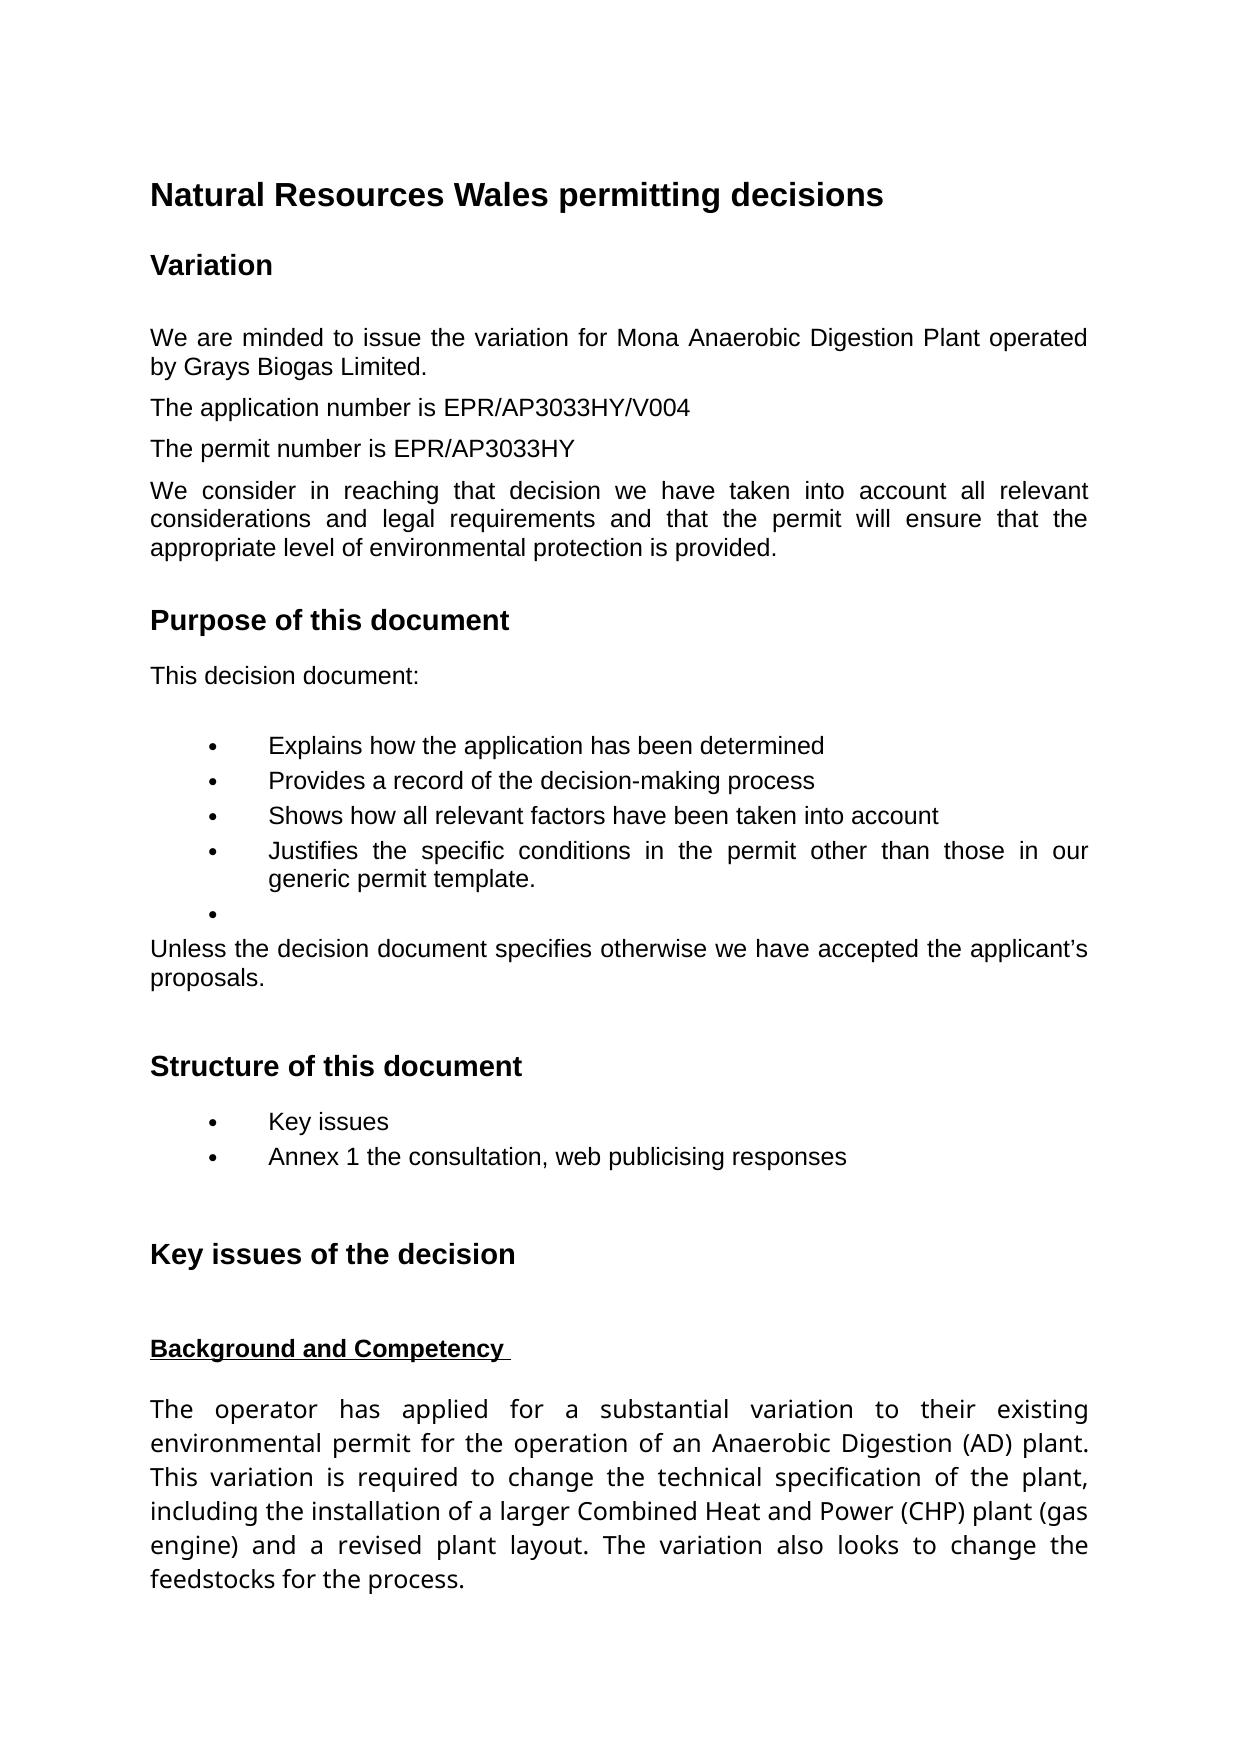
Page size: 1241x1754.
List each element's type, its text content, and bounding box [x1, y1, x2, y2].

text Structure of this document [150, 1049, 1090, 1083]
subtitle Key issues of the decision [150, 1237, 1090, 1271]
text Unless the decision document specifies otherwise we have accepted the applicant’s proposals. [150, 934, 1090, 992]
text The operator has applied for a substantial variation to their existing environmental permit for the operation of an Anaerobic Digestion (AD) plant. This variation is required to change the technical specification of the plant, including the installation of a larger Combined Heat and Power (CHP) plant (gas engine) and a revised plant layout. The variation also looks to change the feedstocks for the process. [150, 1392, 1090, 1596]
text Purpose of this document [150, 603, 1090, 637]
list Explains how the application has been determined [209, 731, 1090, 759]
list Shows how all relevant factors have been taken into account [209, 801, 1090, 829]
subtitle Natural Resources Wales permitting decisions [150, 175, 1090, 213]
list Key issues [209, 1107, 1090, 1136]
text This decision document: [150, 661, 1090, 689]
text The application number is EPR/AP3033HY/V004 [150, 393, 1090, 422]
text The permit number is EPR/AP3033HY [150, 434, 1090, 463]
text Background and Competency [150, 1334, 1090, 1363]
text We consider in reaching that decision we have taken into account all relevant considerations and legal requirements and that the permit will ensure that the appropriate level of environmental protection is provided. [150, 476, 1090, 562]
subtitle Variation [150, 248, 1090, 282]
list Annex 1 the consultation, web publicising responses [209, 1142, 1090, 1171]
text We are minded to issue the variation for Mona Anaerobic Digestion Plant operated by Grays Biogas Limited. [150, 323, 1090, 381]
list Justifies the specific conditions in the permit other than those in our generic permit template. [209, 836, 1090, 893]
list Provides a record of the decision-making process [209, 766, 1090, 794]
